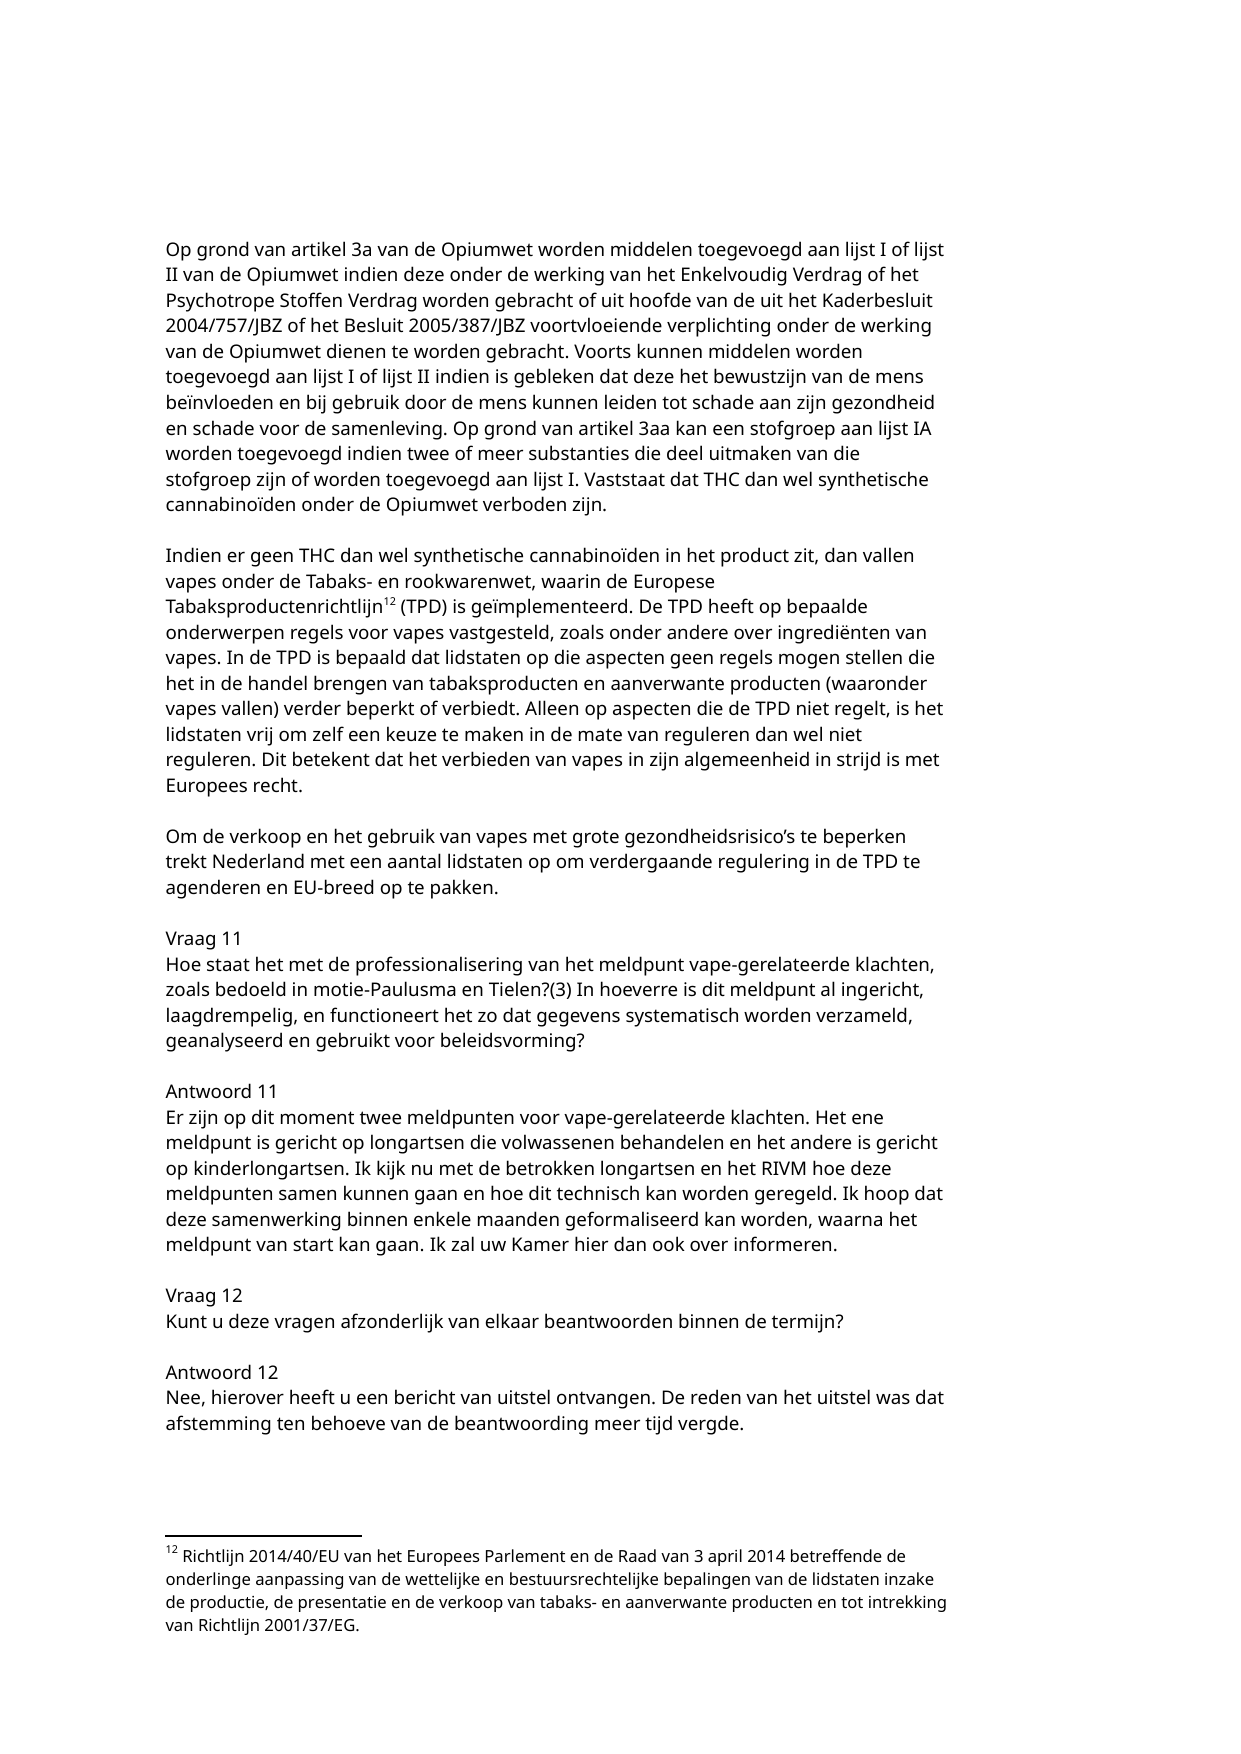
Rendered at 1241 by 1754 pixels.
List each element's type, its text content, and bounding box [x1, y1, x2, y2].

text Om de verkoop en het gebruik van vapes met grote gezondheidsrisico’s te beperken trekt Nederland met een aantal lidstaten op om verdergaande regulering in de TPD te agenderen en EU-breed op te pakken. [165, 823, 950, 900]
text Op grond van artikel 3a van de Opiumwet worden middelen toegevoegd aan lijst I of lijst II van de Opiumwet indien deze onder de werking van het Enkelvoudig Verdrag of het Psychotrope Stoffen Verdrag worden gebracht of uit hoofde van de uit het Kaderbesluit 2004/757/JBZ of het Besluit 2005/387/JBZ voortvloeiende verplichting onder de werking van de Opiumwet dienen te worden gebracht. Voorts kunnen middelen worden toegevoegd aan lijst I of lijst II indien is gebleken dat deze het bewustzijn van de mens beïnvloeden en bij gebruik door de mens kunnen leiden tot schade aan zijn gezondheid en schade voor de samenleving. Op grond van artikel 3aa kan een stofgroep aan lijst IA worden toegevoegd indien twee of meer substanties die deel uitmaken van die stofgroep zijn of worden toegevoegd aan lijst I. Vaststaat dat THC dan wel synthetische cannabinoïden onder de Opiumwet verboden zijn. [165, 236, 950, 517]
text Vraag 11 Hoe staat het met de professionalisering van het meldpunt vape-gerelateerde klachten, zoals bedoeld in motie-Paulusma en Tielen?(3) In hoeverre is dit meldpunt al ingericht, laagdrempelig, en functioneert het zo dat gegevens systematisch worden verzameld, geanalyseerd en gebruikt voor beleidsvorming? [165, 925, 950, 1053]
text Antwoord 12 [165, 1359, 950, 1385]
text Vraag 12 Kunt u deze vragen afzonderlijk van elkaar beantwoorden binnen de termijn? [165, 1283, 950, 1334]
text Nee, hierover heeft u een bericht van uitstel ontvangen. De reden van het uitstel was dat afstemming ten behoeve van de beantwoording meer tijd vergde. [165, 1385, 950, 1436]
text Indien er geen THC dan wel synthetische cannabinoïden in het product zit, dan vallen vapes onder de Tabaks- en rookwarenwet, waarin de Europese Tabaksproductenrichtlijn (TPD) is geïmplementeerd. De TPD heeft op bepaalde onderwerpen regels voor vapes vastgesteld, zoals onder andere over ingrediënten van vapes. In de TPD is bepaald dat lidstaten op die aspecten geen regels mogen stellen die het in de handel brengen van tabaksproducten en aanverwante producten (waaronder vapes vallen) verder beperkt of verbiedt. Alleen op aspecten die de TPD niet regelt, is het lidstaten vrij om zelf een keuze te maken in de mate van reguleren dan wel niet reguleren. Dit betekent dat het verbieden van vapes in zijn algemeenheid in strijd is met Europees recht. [165, 542, 950, 798]
text Antwoord 11 Er zijn op dit moment twee meldpunten voor vape-gerelateerde klachten. Het ene meldpunt is gericht op longartsen die volwassenen behandelen en het andere is gericht op kinderlongartsen. Ik kijk nu met de betrokken longartsen en het RIVM hoe deze meldpunten samen kunnen gaan en hoe dit technisch kan worden geregeld. Ik hoop dat deze samenwerking binnen enkele maanden geformaliseerd kan worden, waarna het meldpunt van start kan gaan. Ik zal uw Kamer hier dan ook over informeren. [165, 1078, 950, 1257]
